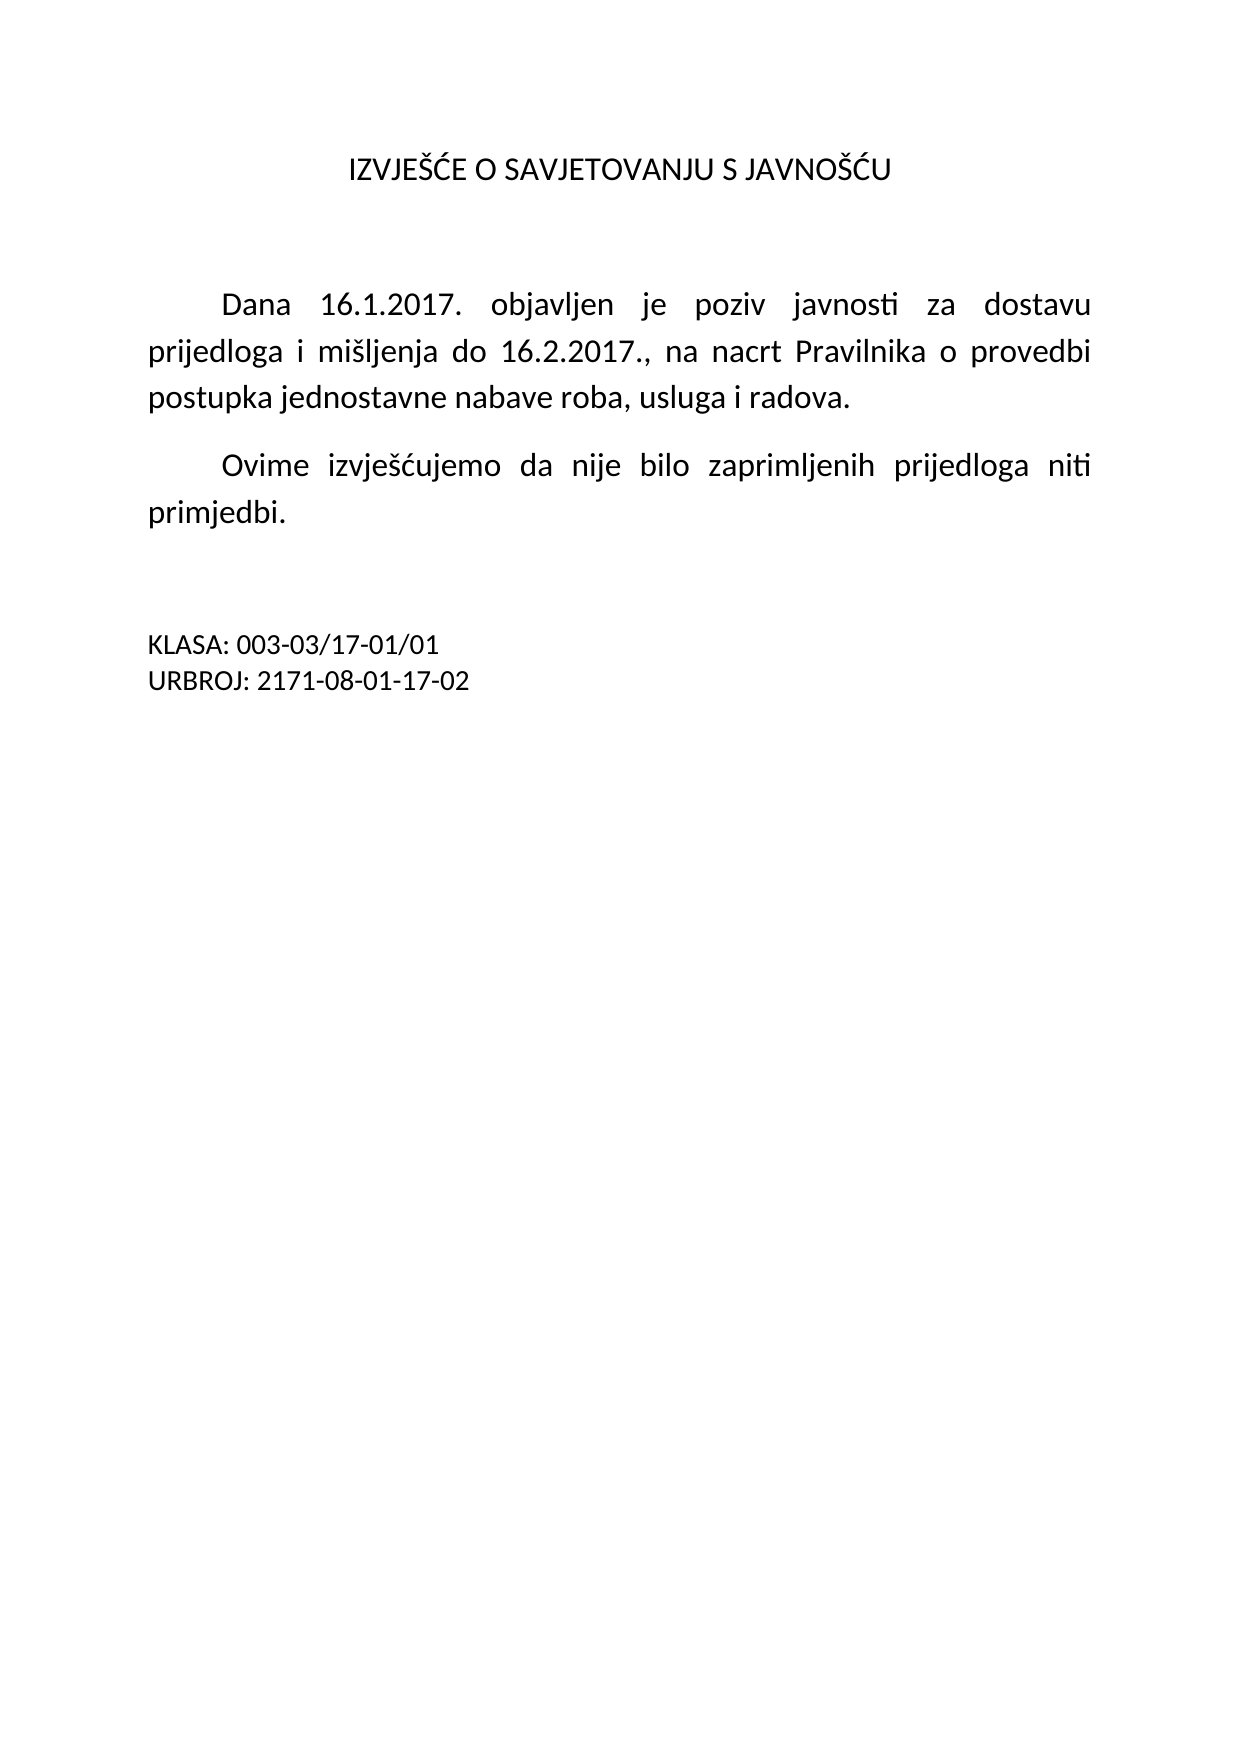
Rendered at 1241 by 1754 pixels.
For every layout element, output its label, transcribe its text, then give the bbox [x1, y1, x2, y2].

text KLASA: 003-03/17-01/01 [148, 626, 1093, 662]
text Ovime izvješćujemo da nije bilo zaprimljenih prijedloga niti primjedbi. [148, 444, 1093, 531]
text URBROJ: 2171-08-01-17-02 [148, 662, 1093, 697]
text IZVJEŠĆE O SAVJETOVANJU S JAVNOŠĆU [148, 148, 1093, 188]
text Dana 16.1.2017. objavljen je poziv javnosti za dostavu prijedloga i mišljenja do 16.2.2017., na nacrt Pravilnika o provedbi postupka jednostavne nabave roba, usluga i radova. [148, 283, 1093, 417]
